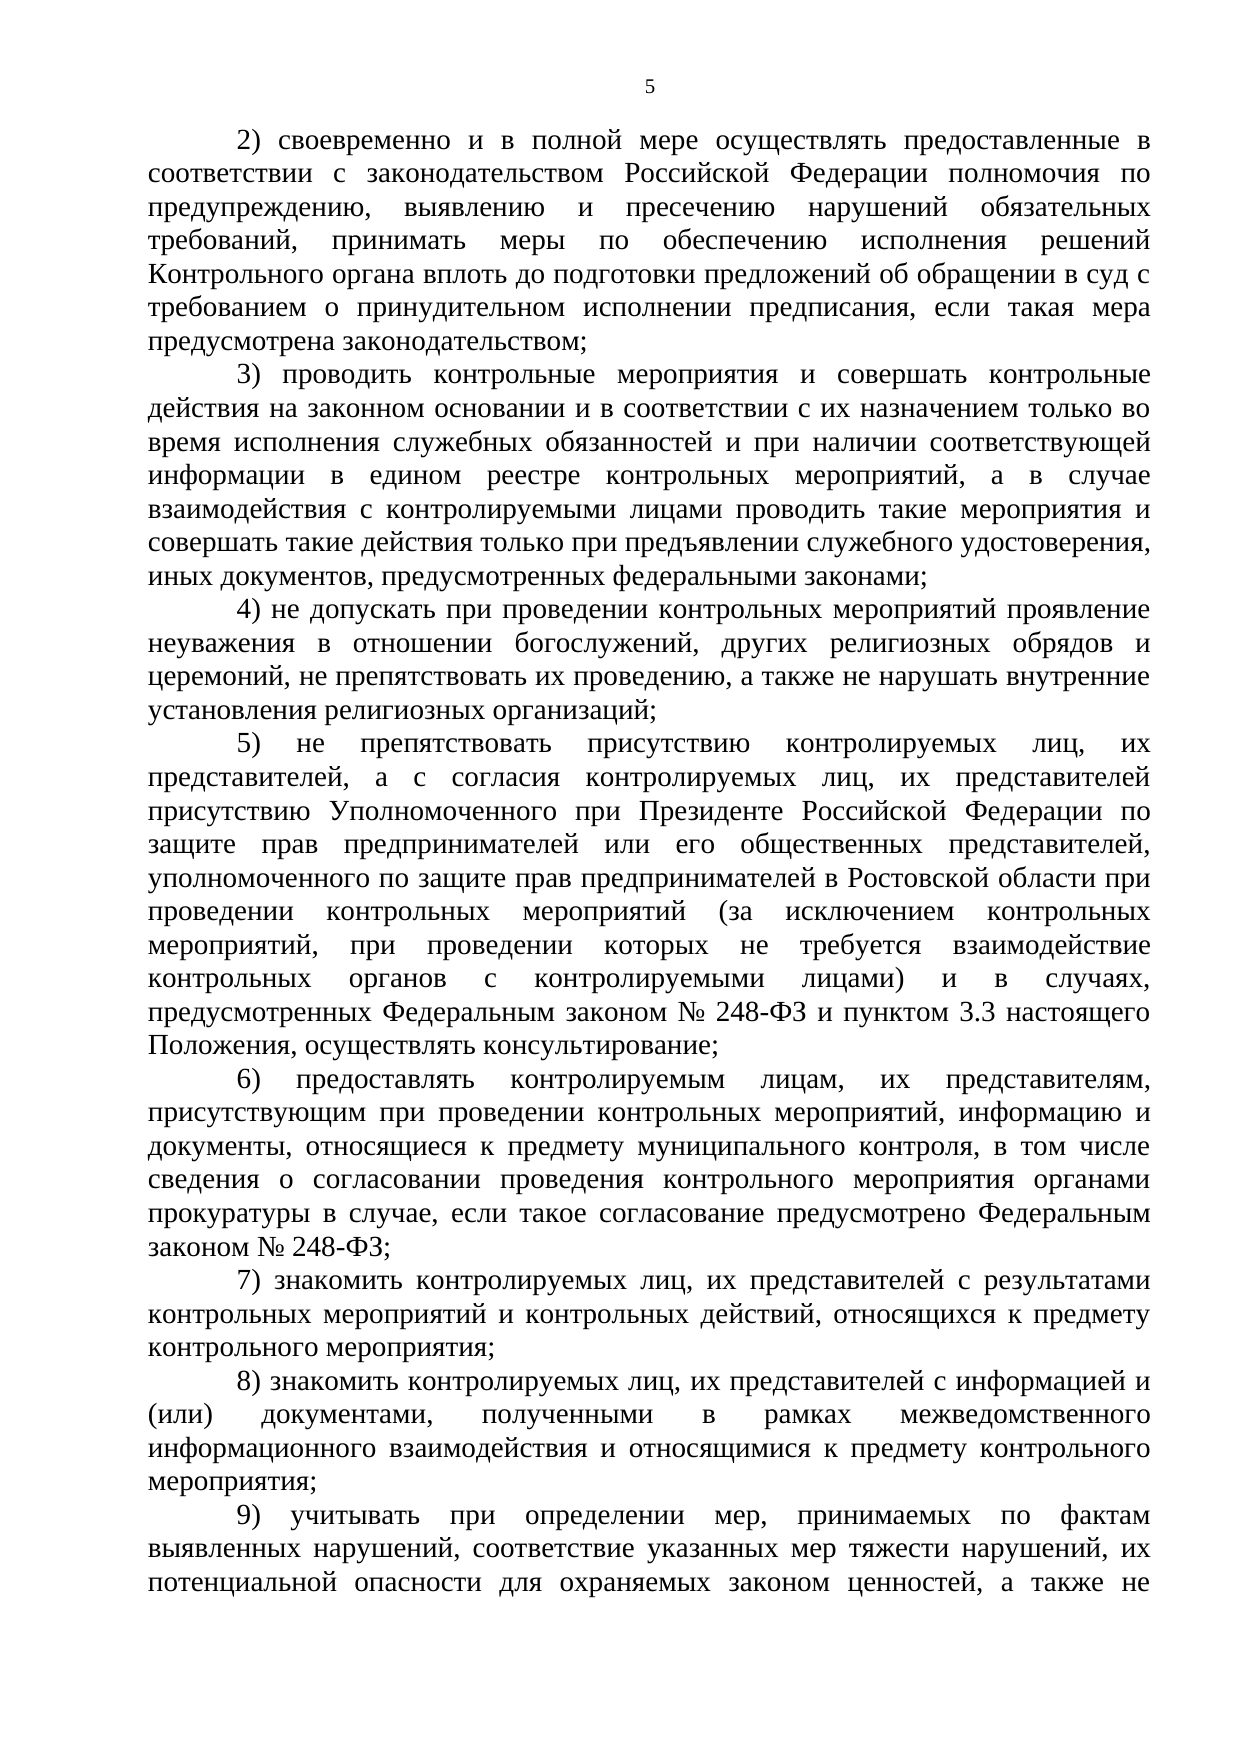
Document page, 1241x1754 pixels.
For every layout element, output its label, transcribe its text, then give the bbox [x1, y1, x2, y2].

list 4) не допускать при проведении контрольных мероприятий проявление неуважения в отношении богослужений, других религиозных обрядов и церемоний, не препятствовать их проведению, а также не нарушать внутренние установления религиозных организаций; [148, 591, 1152, 726]
list 5) не препятствовать присутствию контролируемых лиц, их представителей, а с согласия контролируемых лиц, их представителей присутствию Уполномоченного при Президенте Российской Федерации по защите прав предпринимателей или его общественных представителей, уполномоченного по защите прав предпринимателей в Ростовской области при проведении контрольных мероприятий (за исключением контрольных мероприятий, при проведении которых не требуется взаимодействие контрольных органов с контролируемыми лицами) и в случаях, предусмотренных Федеральным законом № 248-ФЗ и пунктом 3.3 настоящего Положения, осуществлять консультирование; [148, 726, 1152, 1061]
list 6) предоставлять контролируемым лицам, их представителям, присутствующим при проведении контрольных мероприятий, информацию и документы, относящиеся к предмету муниципального контроля, в том числе сведения о согласовании проведения контрольного мероприятия органами прокуратуры в случае, если такое согласование предусмотрено Федеральным законом № 248-ФЗ; [148, 1061, 1152, 1262]
list 3) проводить контрольные мероприятия и совершать контрольные действия на законном основании и в соответствии с их назначением только во время исполнения служебных обязанностей и при наличии соответствующей информации в едином реестре контрольных мероприятий, а в случае взаимодействия с контролируемыми лицами проводить такие мероприятия и совершать такие действия только при предъявлении служебного удостоверения, иных документов, предусмотренных федеральными законами; [148, 357, 1152, 591]
list 2) своевременно и в полной мере осуществлять предоставленные в соответствии с законодательством Российской Федерации полномочия по предупреждению, выявлению и пресечению нарушений обязательных требований, принимать меры по обеспечению исполнения решений Контрольного органа вплоть до подготовки предложений об обращении в суд с требованием о принудительном исполнении предписания, если такая мера предусмотрена законодательством; [148, 122, 1152, 357]
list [148, 1497, 1152, 1598]
list 8) знакомить контролируемых лиц, их представителей с информацией и (или) документами, полученными в рамках межведомственного информационного взаимодействия и относящимися к предмету контрольного мероприятия; [148, 1363, 1152, 1497]
list 7) знакомить контролируемых лиц, их представителей с результатами контрольных мероприятий и контрольных действий, относящихся к предмету контрольного мероприятия; [148, 1262, 1152, 1363]
